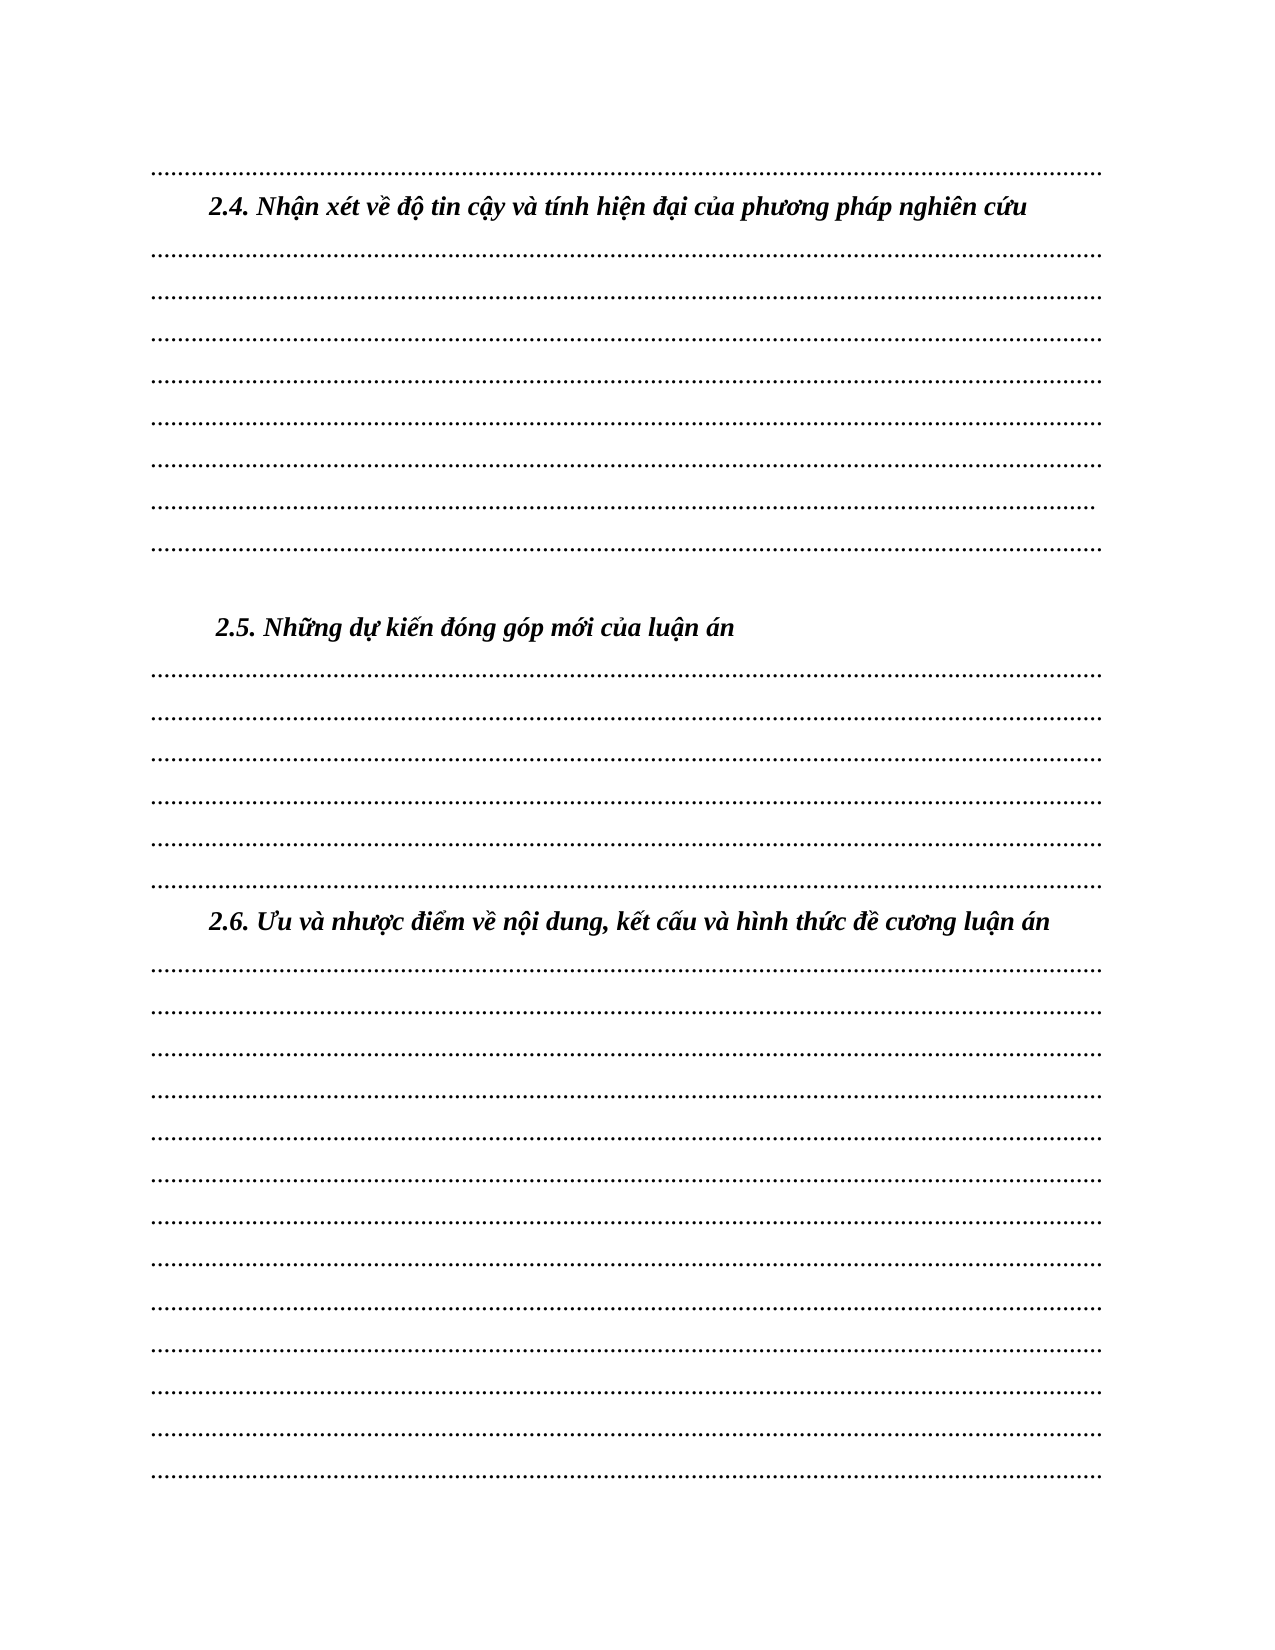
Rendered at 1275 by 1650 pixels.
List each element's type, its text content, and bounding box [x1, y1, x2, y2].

text ............................................................................................................................................. [150, 274, 1158, 305]
text ............................................................................................................................................. [150, 1073, 1158, 1104]
text ............................................................................................................................................. [150, 947, 1158, 978]
subtitle Những dự kiến đóng góp mới của luận án [216, 611, 1158, 642]
list Nhận xét về độ tin cậy và tính hiện đại của phương pháp nghiên cứu [209, 190, 1158, 221]
text ............................................................................................................................................. [150, 779, 1158, 810]
text ............................................................................................................................................. [150, 316, 1158, 347]
text ............................................................................................................................................ [150, 484, 1158, 515]
text ............................................................................................................................................. [150, 737, 1158, 768]
text ............................................................................................................................................. [150, 1031, 1158, 1062]
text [150, 232, 1158, 263]
text ............................................................................................................................................. [150, 821, 1158, 852]
text ............................................................................................................................................. [150, 1157, 1158, 1188]
subtitle Ưu và nhược điểm về nội dung, kết cấu và hình thức đề cương luận án [209, 905, 1158, 936]
text ............................................................................................................................................. [150, 527, 1158, 558]
text ............................................................................................................................................. [150, 400, 1158, 431]
text ............................................................................................................................................. [150, 653, 1158, 684]
text ............................................................................................................................................. [150, 694, 1158, 726]
text ............................................................................................................................................. [150, 442, 1158, 473]
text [150, 1241, 1158, 1273]
text ............................................................................................................................................. [150, 863, 1158, 894]
text ............................................................................................................................................. [150, 989, 1158, 1020]
text ............................................................................................................................................. [150, 1115, 1158, 1146]
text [150, 1199, 1158, 1230]
text ............................................................................................................................................. [150, 358, 1158, 389]
